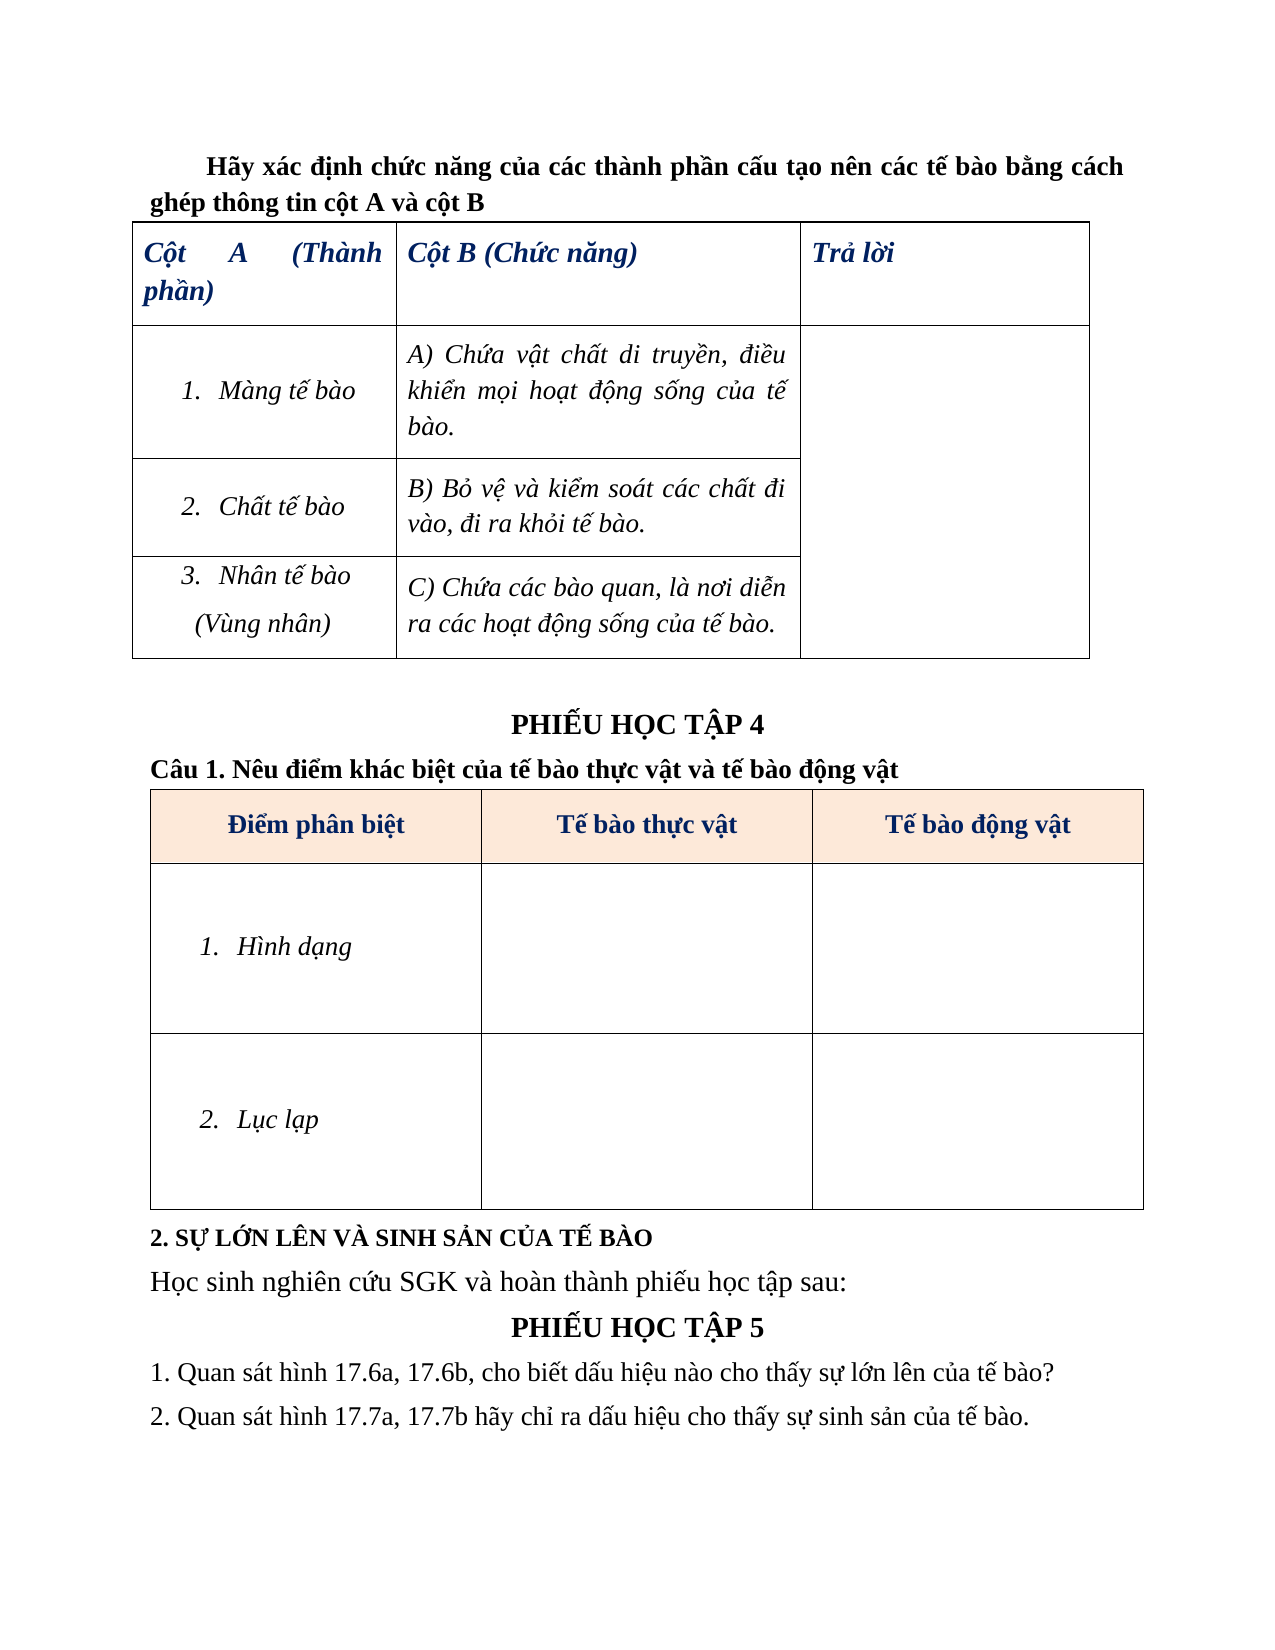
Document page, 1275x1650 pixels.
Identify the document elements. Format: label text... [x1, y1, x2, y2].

table_cell [813, 864, 1143, 1032]
table_cell Hình dạng [151, 864, 481, 1032]
table_cell Lục lạp [151, 1034, 481, 1209]
table_cell B) Bỏ vệ và kiểm soát các chất đi vào, đi ra khỏi tế bào. [397, 459, 800, 556]
table_header Điểm phân biệt [151, 790, 481, 862]
table_header Cột A (Thành phần) [133, 223, 396, 324]
text Câu 1. Nêu điểm khác biệt của tế bào thực vật và tế bào động vật [150, 753, 1125, 784]
table_cell Màng tế bào [133, 326, 396, 458]
table_header Trả lời [801, 223, 1089, 324]
table_cell [482, 864, 812, 1032]
text 1. Quan sát hình 17.6a, 17.6b, cho biết dấu hiệu nào cho thấy sự lớn lên của tế bào? [150, 1356, 1125, 1387]
table_header Tế bào động vật [813, 790, 1143, 862]
table_header Cột B (Chức năng) [397, 223, 800, 324]
table_cell [813, 1034, 1143, 1209]
table_cell [801, 326, 1089, 658]
text Học sinh nghiên cứu SGK và hoàn thành phiếu học tập sau: [150, 1264, 1125, 1297]
table_cell [482, 1034, 812, 1209]
text PHIẾU HỌC TẬP 5 [150, 1310, 1125, 1343]
table_cell Chất tế bào [133, 459, 396, 556]
table_header Tế bào thực vật [482, 790, 812, 862]
table_cell C) Chứa các bào quan, là nơi diễn ra các hoạt động sống của tế bào. [397, 557, 800, 658]
text Hãy xác định chức năng của các thành phần cấu tạo nên các tế bào bằng cách ghép thông tin cột A và cột B [150, 150, 1125, 217]
table_cell A) Chứa vật chất di truyền, điều khiển mọi hoạt động sống của tế bào. [397, 326, 800, 458]
text PHIẾU HỌC TẬP 4 [150, 707, 1125, 741]
table_cell Nhân tế bào (Vùng nhân) [133, 557, 396, 658]
text 2. SỰ LỚN LÊN VÀ SINH SẢN CỦA TẾ BÀO [150, 1223, 1125, 1251]
text 2. Quan sát hình 17.7a, 17.7b hãy chỉ ra dấu hiệu cho thấy sự sinh sản của tế bào. [150, 1400, 1125, 1431]
